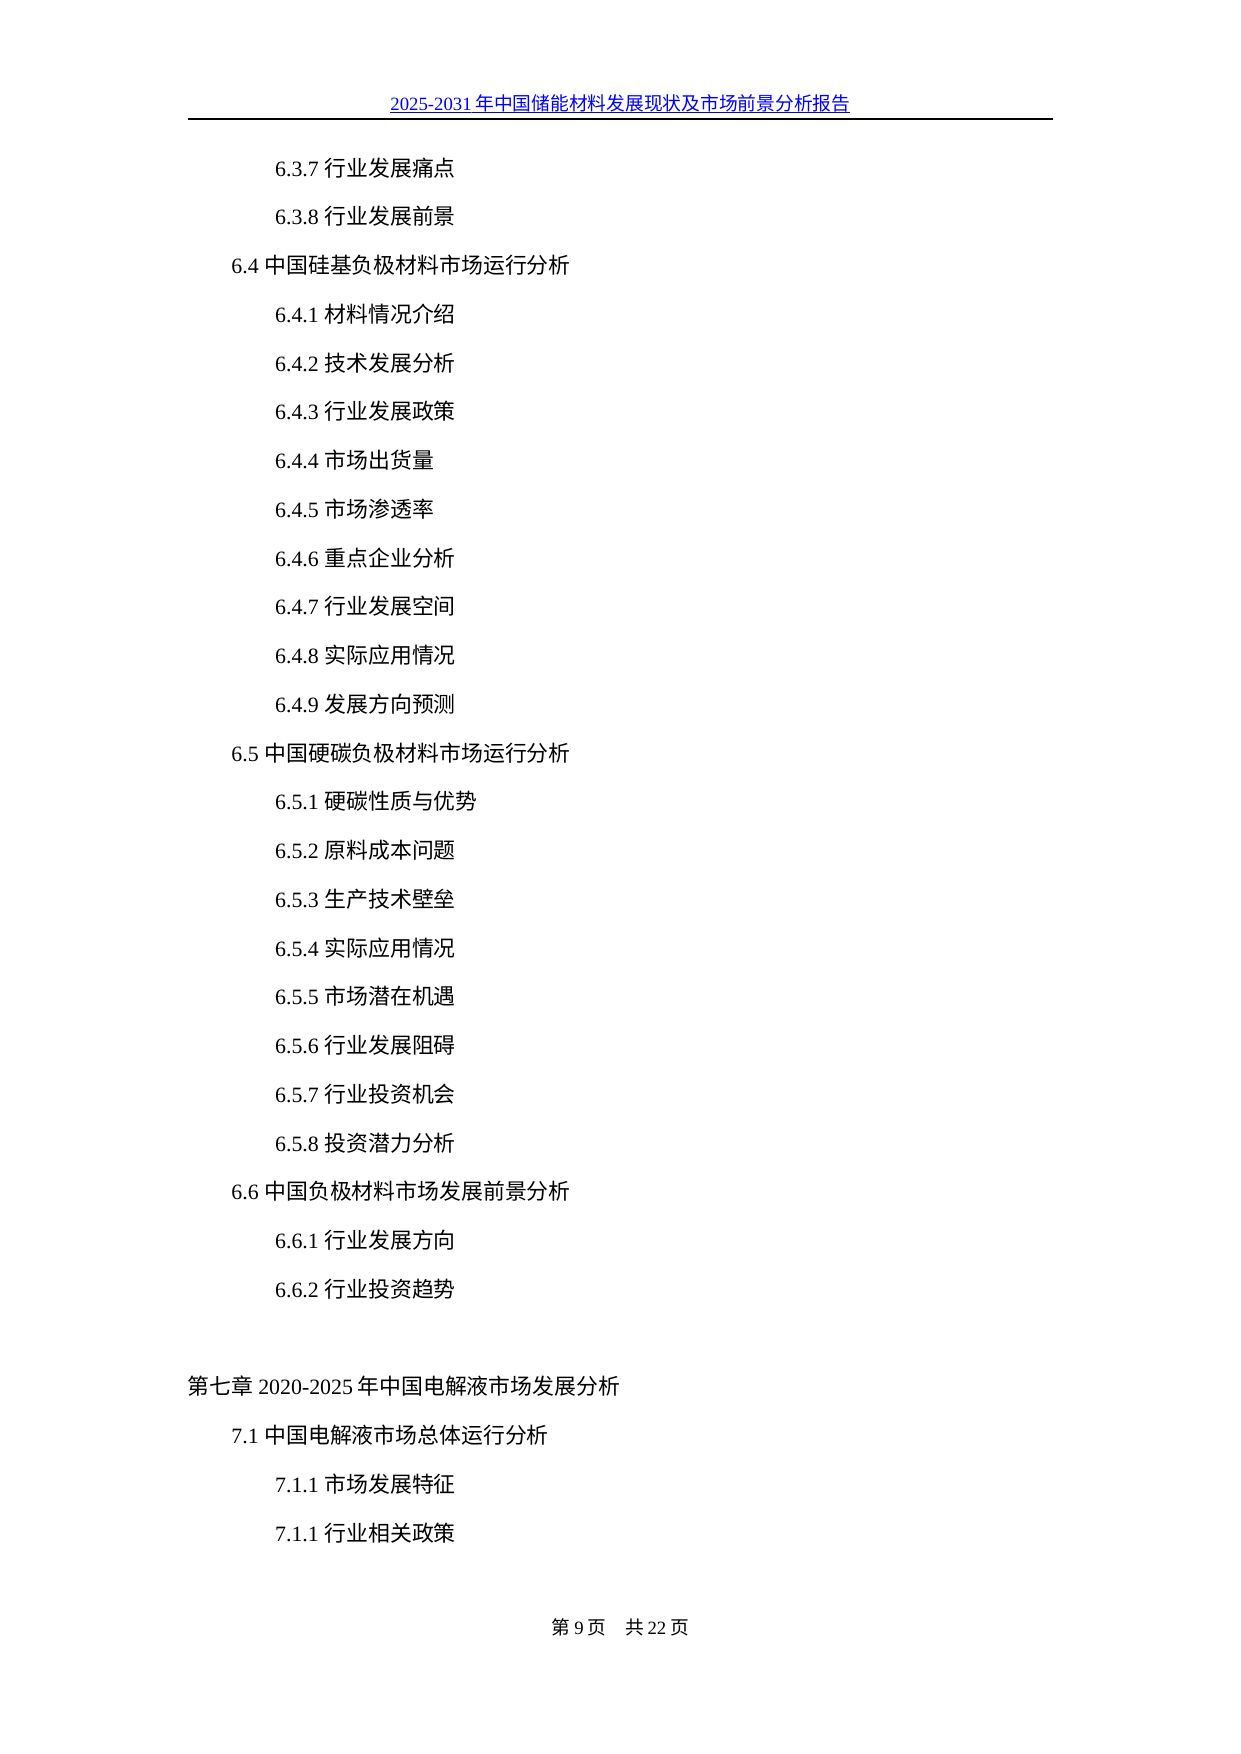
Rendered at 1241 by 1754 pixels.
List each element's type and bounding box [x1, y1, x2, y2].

text [187, 150, 1053, 1548]
